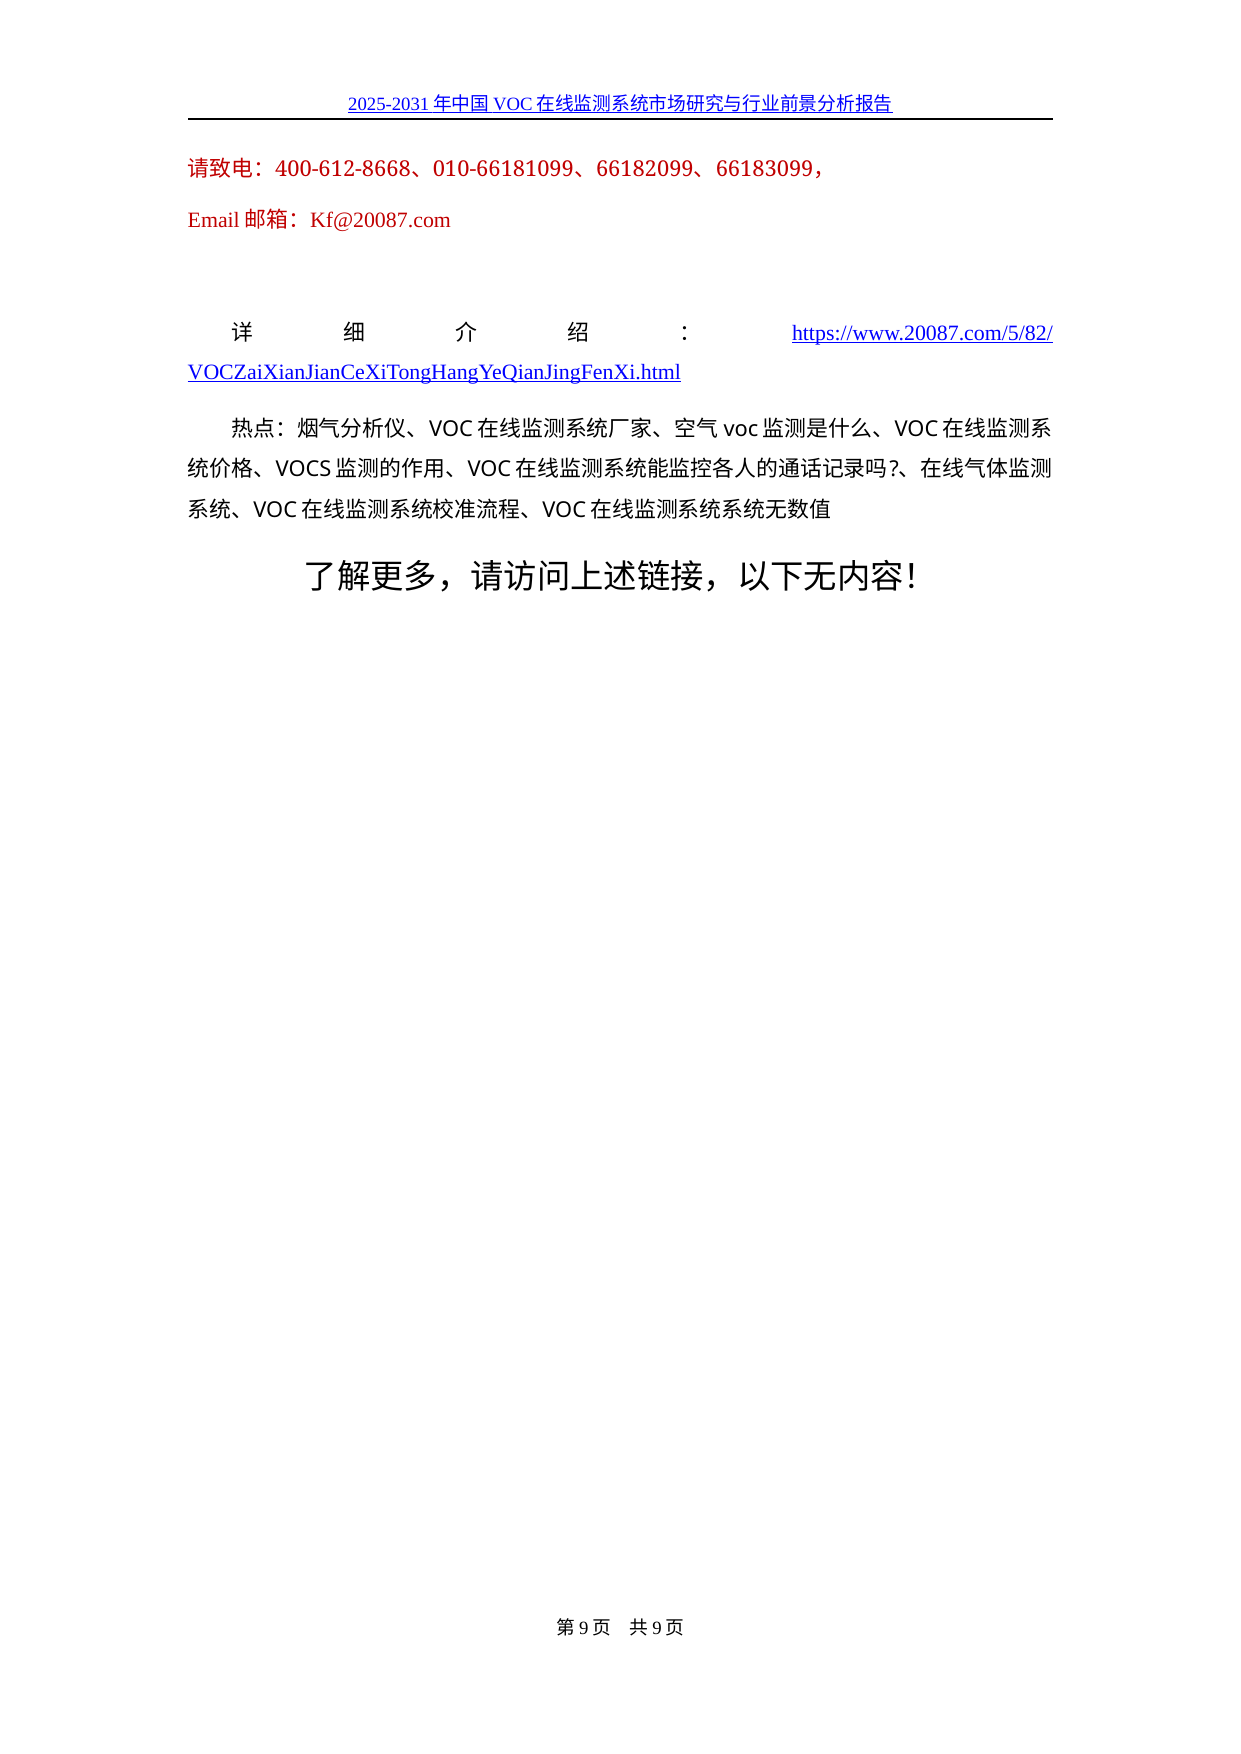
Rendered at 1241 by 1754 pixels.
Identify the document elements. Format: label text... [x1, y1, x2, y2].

text 热点：烟气分析仪、VOC在线监测系统厂家、空气voc监测是什么、VOC在线监测系统价格、VOCS监测的作用、VOC在线监测系统能监控各人的通话记录吗?、在线气体监测系统、VOC在线监测系统校准流程、VOC在线监测系统系统无数值 [187, 410, 1053, 524]
text 请致电：400-612-8668、010-66181099、66182099、66183099， [187, 150, 1053, 183]
text 详细介绍：https://www.20087.com/5/82/VOCZaiXianJianCeXiTongHangYeQianJingFenXi.html [187, 315, 1053, 388]
title 了解更多，请访问上述链接，以下无内容！ [187, 542, 1053, 607]
text Email邮箱：Kf@20087.com [187, 202, 1053, 234]
